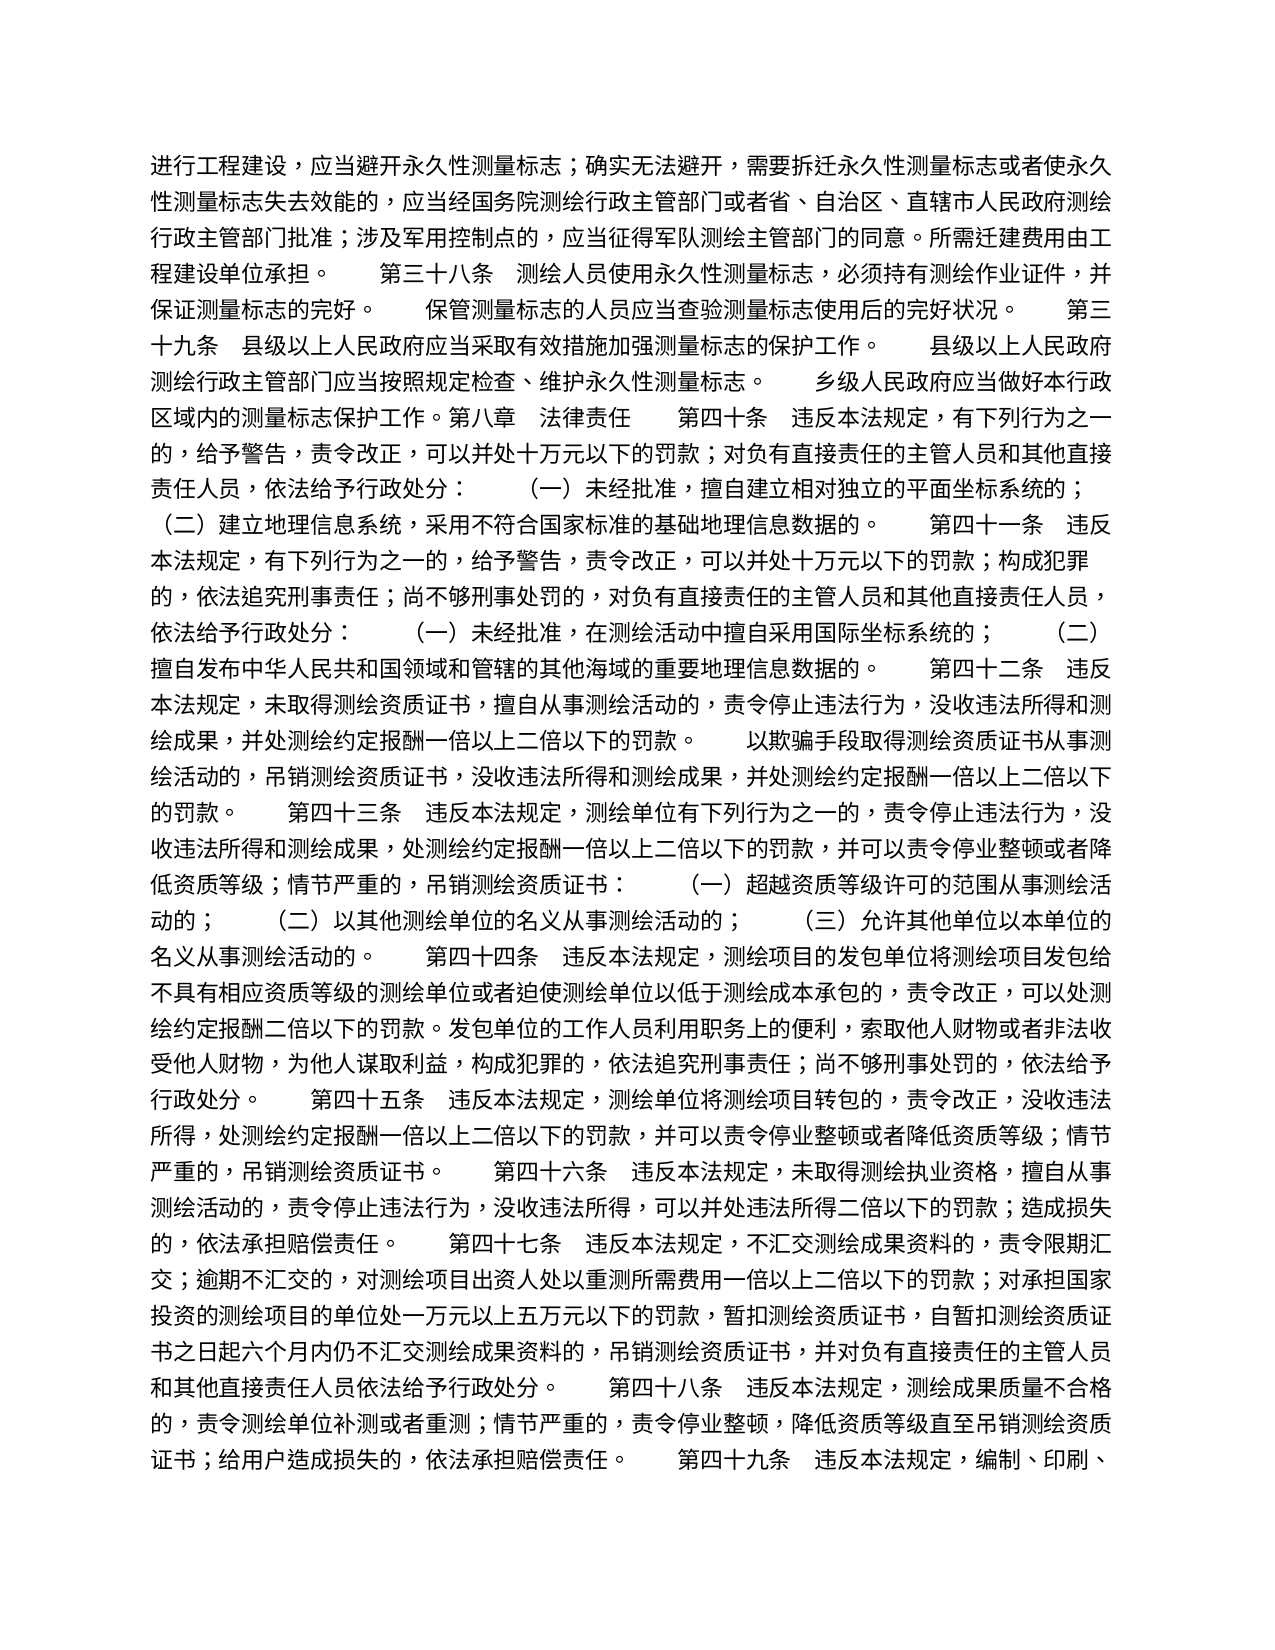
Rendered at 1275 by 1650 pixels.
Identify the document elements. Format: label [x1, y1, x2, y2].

text [150, 150, 1125, 1475]
